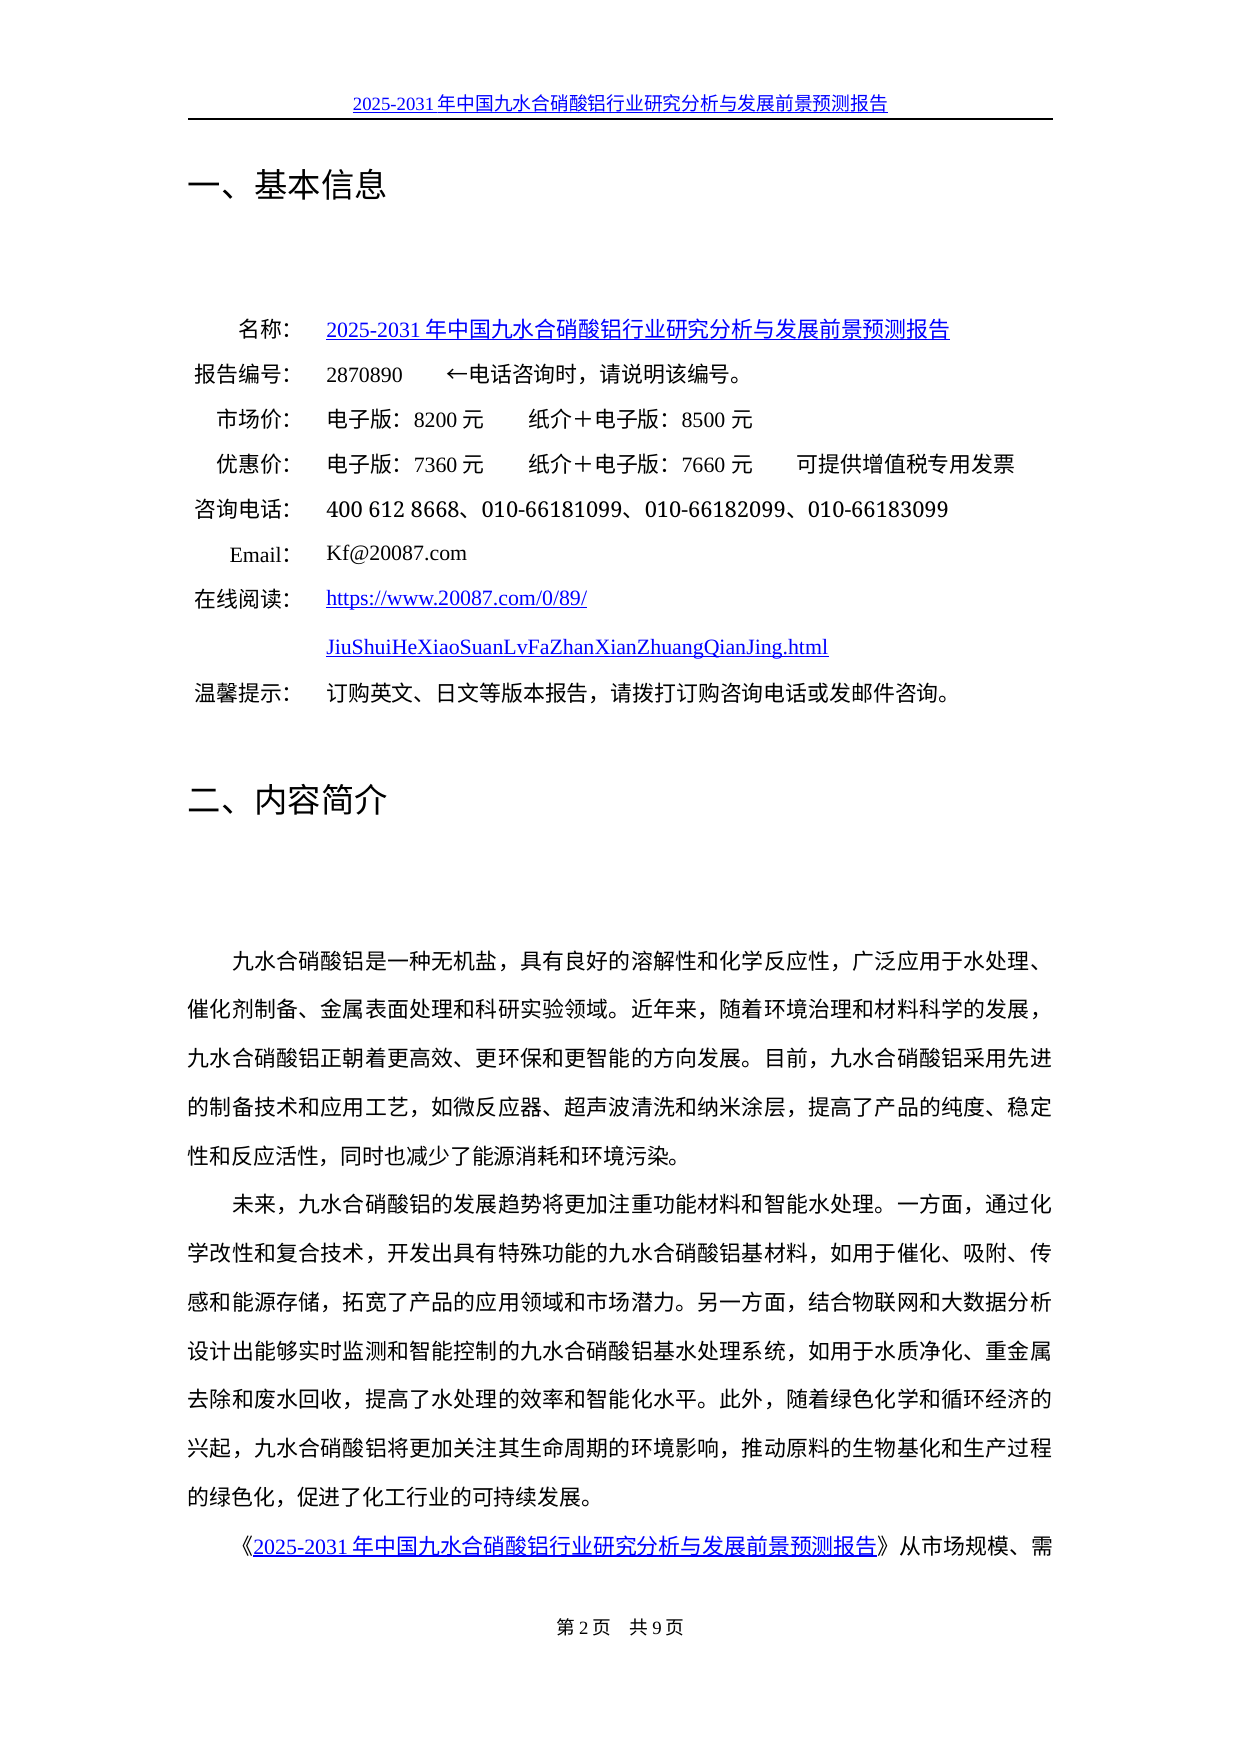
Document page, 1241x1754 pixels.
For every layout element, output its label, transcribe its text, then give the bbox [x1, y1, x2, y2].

table_cell 优惠价： [167, 447, 315, 492]
table_cell 2870890 ←电话咨询时，请说明该编号。 [315, 357, 1073, 402]
table_cell [315, 582, 1073, 675]
table_header 名称： [167, 312, 315, 357]
table_cell Email： [167, 537, 315, 582]
table_cell 400 612 8668、010-66181099、010-66182099、010-66183099 [315, 492, 1073, 537]
table_cell 温馨提示： [167, 675, 315, 720]
table_header 2025-2031年中国九水合硝酸铝行业研究分析与发展前景预测报告 [315, 312, 1073, 357]
table_cell 电子版：7360 元 纸介＋电子版：7660 元 可提供增值税专用发票 [315, 447, 1073, 492]
title 一、基本信息 [187, 150, 1053, 215]
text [187, 943, 1053, 1561]
table_cell 咨询电话： [167, 492, 315, 537]
title 二、内容简介 [187, 766, 1053, 831]
table_cell 报告编号： [167, 357, 315, 402]
table_cell Kf@20087.com [315, 537, 1073, 582]
table_cell 在线阅读： [167, 582, 315, 675]
table_cell 电子版：8200 元 纸介＋电子版：8500 元 [315, 402, 1073, 447]
table_cell 订购英文、日文等版本报告，请拨打订购咨询电话或发邮件咨询。 [315, 675, 1073, 720]
table_cell 市场价： [167, 402, 315, 447]
